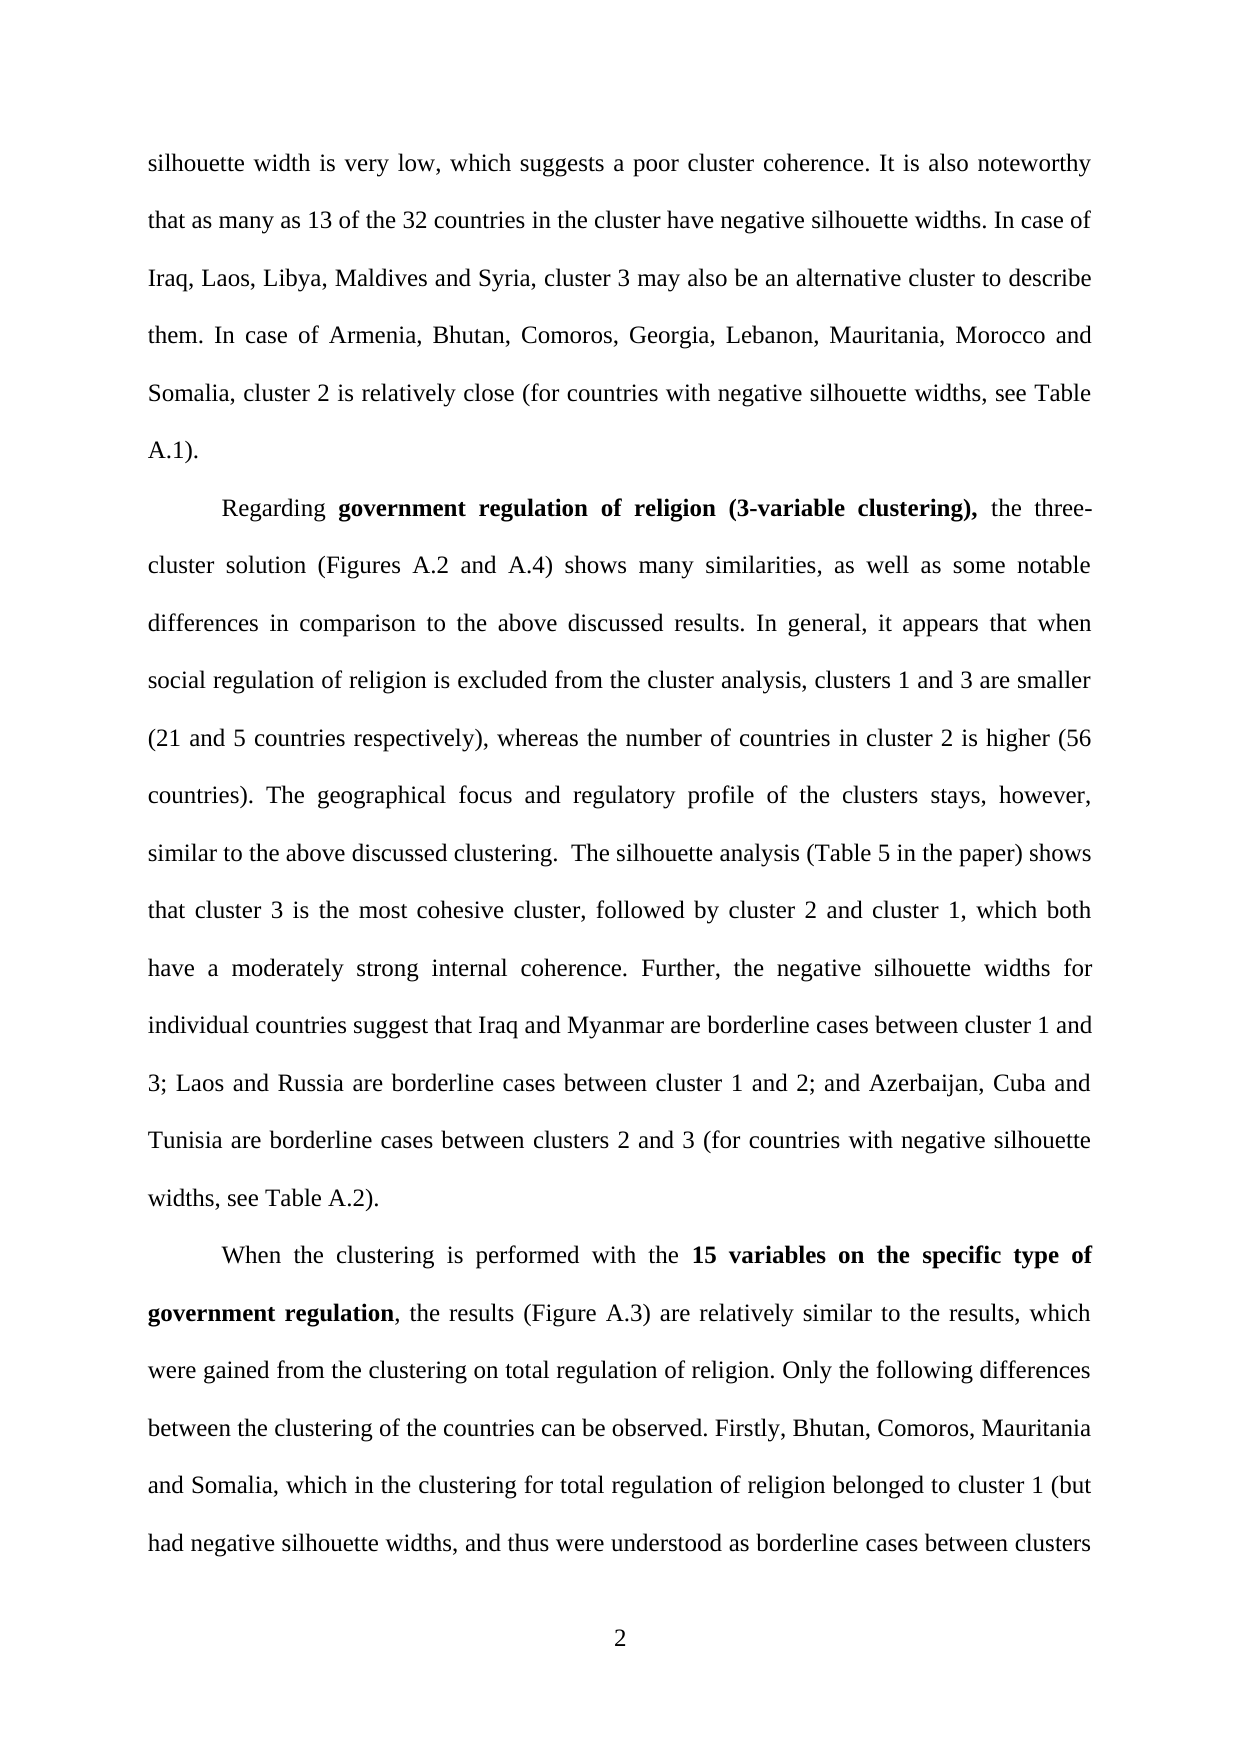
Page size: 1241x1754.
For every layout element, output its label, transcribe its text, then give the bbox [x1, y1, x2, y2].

text Regarding government regulation of religion (3-variable clustering), the three-cluster solution (Figures A.2 and A.4) shows many similarities, as well as some notable differences in comparison to the above discussed results. In general, it appears that when social regulation of religion is excluded from the cluster analysis, clusters 1 and 3 are smaller (21 and 5 countries respectively), whereas the number of countries in cluster 2 is higher (56 countries). The geographical focus and regulatory profile of the clusters stays, however, similar to the above discussed clustering. The silhouette analysis (Table 5 in the paper) shows that cluster 3 is the most cohesive cluster, followed by cluster 2 and cluster 1, which both have a moderately strong internal coherence. Further, the negative silhouette widths for individual countries suggest that Iraq and Myanmar are borderline cases between cluster 1 and 3; Laos and Russia are borderline cases between cluster 1 and 2; and Azerbaijan, Cuba and Tunisia are borderline cases between clusters 2 and 3 (for countries with negative silhouette widths, see Table A.2). [148, 493, 1093, 1211]
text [148, 1240, 1093, 1556]
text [148, 148, 1093, 464]
